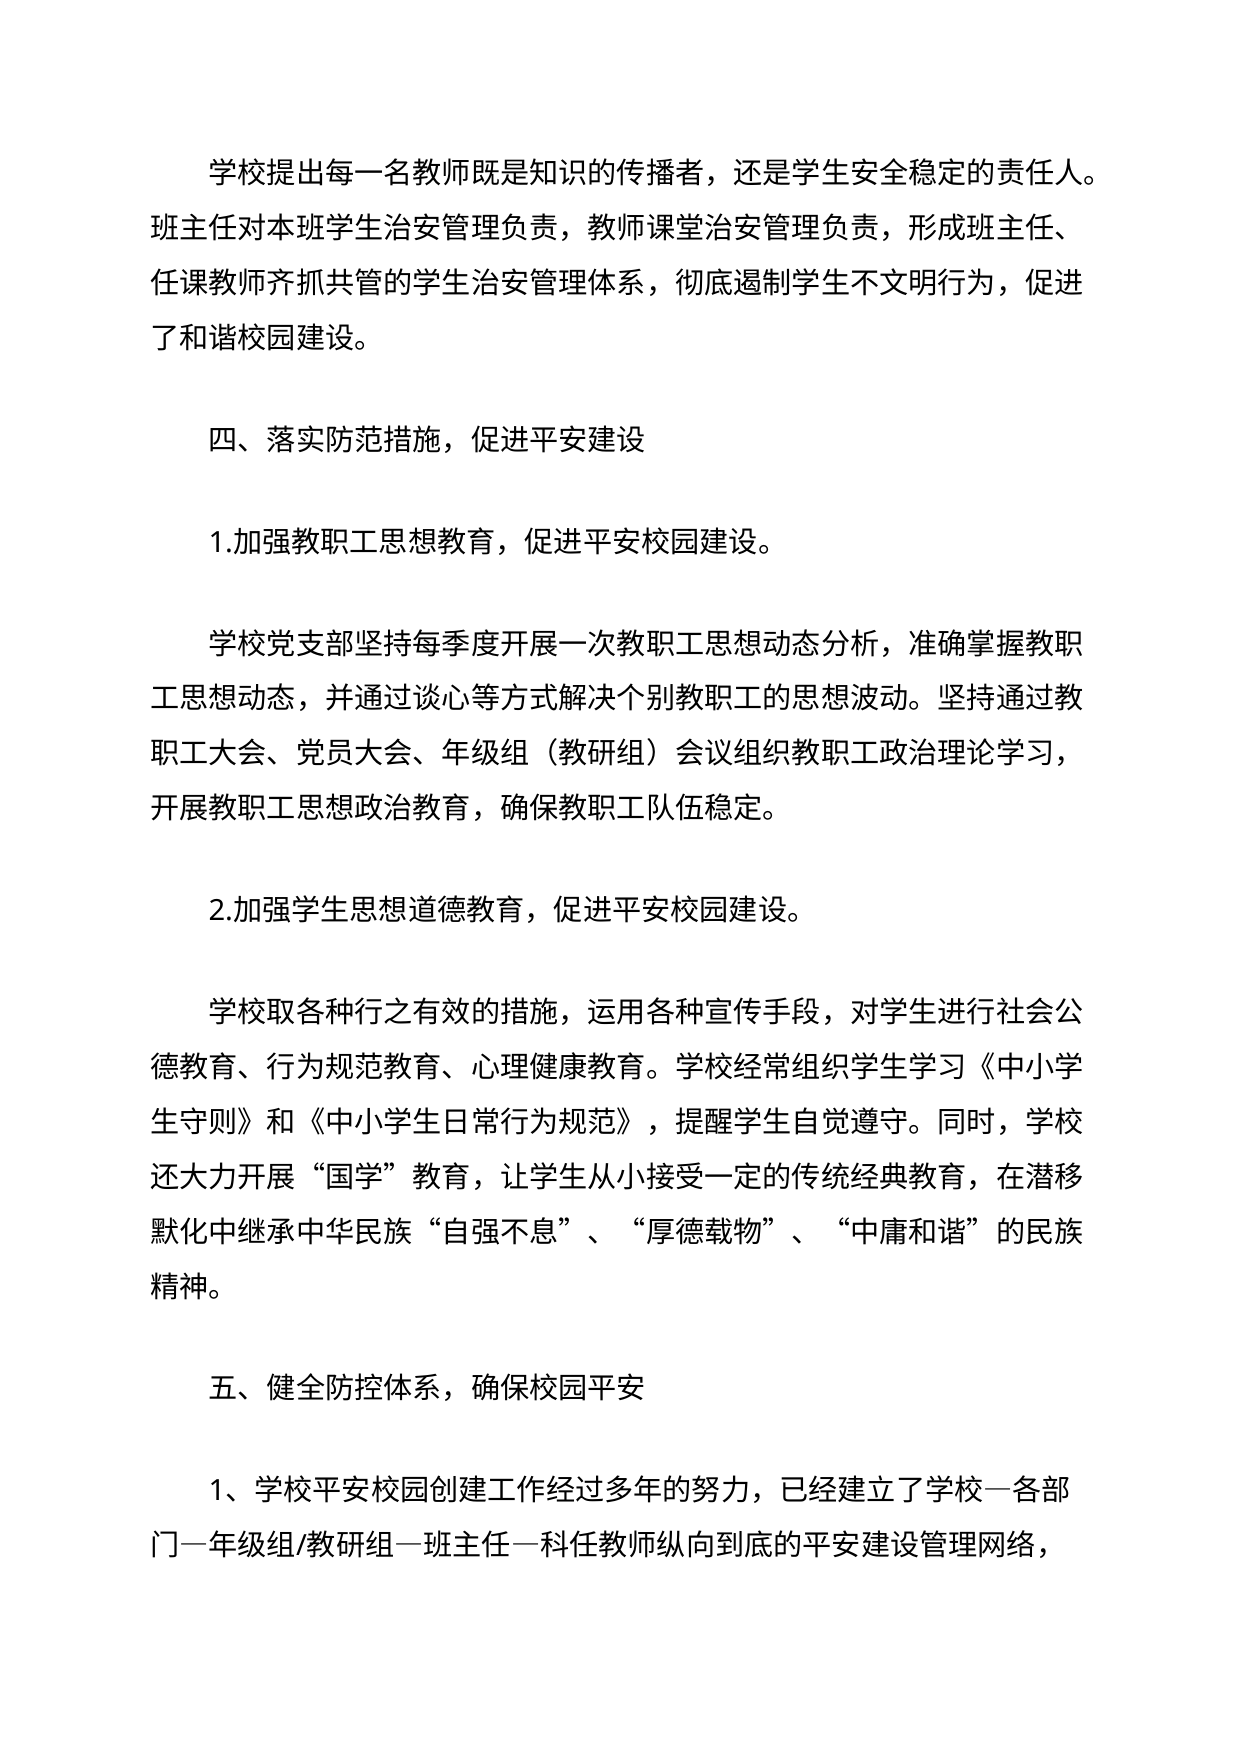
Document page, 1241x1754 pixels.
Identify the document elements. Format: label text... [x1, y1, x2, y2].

text 学校提出每一名教师既是知识的传播者，还是学生安全稳定的责任人。班主任对本班学生治安管理负责，教师课堂治安管理负责，形成班主任、任课教师齐抓共管的学生治安管理体系，彻底遏制学生不文明行为，促进了和谐校园建设。 [150, 150, 1090, 357]
text 学校取各种行之有效的措施，运用各种宣传手段，对学生进行社会公德教育、行为规范教育、心理健康教育。学校经常组织学生学习《中小学生守则》和《中小学生日常行为规范》，提醒学生自觉遵守。同时，学校还大力开展“国学”教育，让学生从小接受一定的传统经典教育，在潜移默化中继承中华民族“自强不息”、“厚德载物”、“中庸和谐”的民族精神。 [150, 989, 1090, 1305]
text 2.加强学生思想道德教育，促进平安校园建设。 [150, 887, 1090, 929]
text 四、落实防范措施，促进平安建设 [150, 416, 1090, 459]
text 五、健全防控体系，确保校园平安 [150, 1365, 1090, 1407]
text 1.加强教职工思想教育，促进平安校园建设。 [150, 518, 1090, 561]
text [150, 1467, 1090, 1564]
text 学校党支部坚持每季度开展一次教职工思想动态分析，准确掌握教职工思想动态，并通过谈心等方式解决个别教职工的思想波动。坚持通过教职工大会、党员大会、年级组（教研组）会议组织教职工政治理论学习，开展教职工思想政治教育，确保教职工队伍稳定。 [150, 620, 1090, 827]
